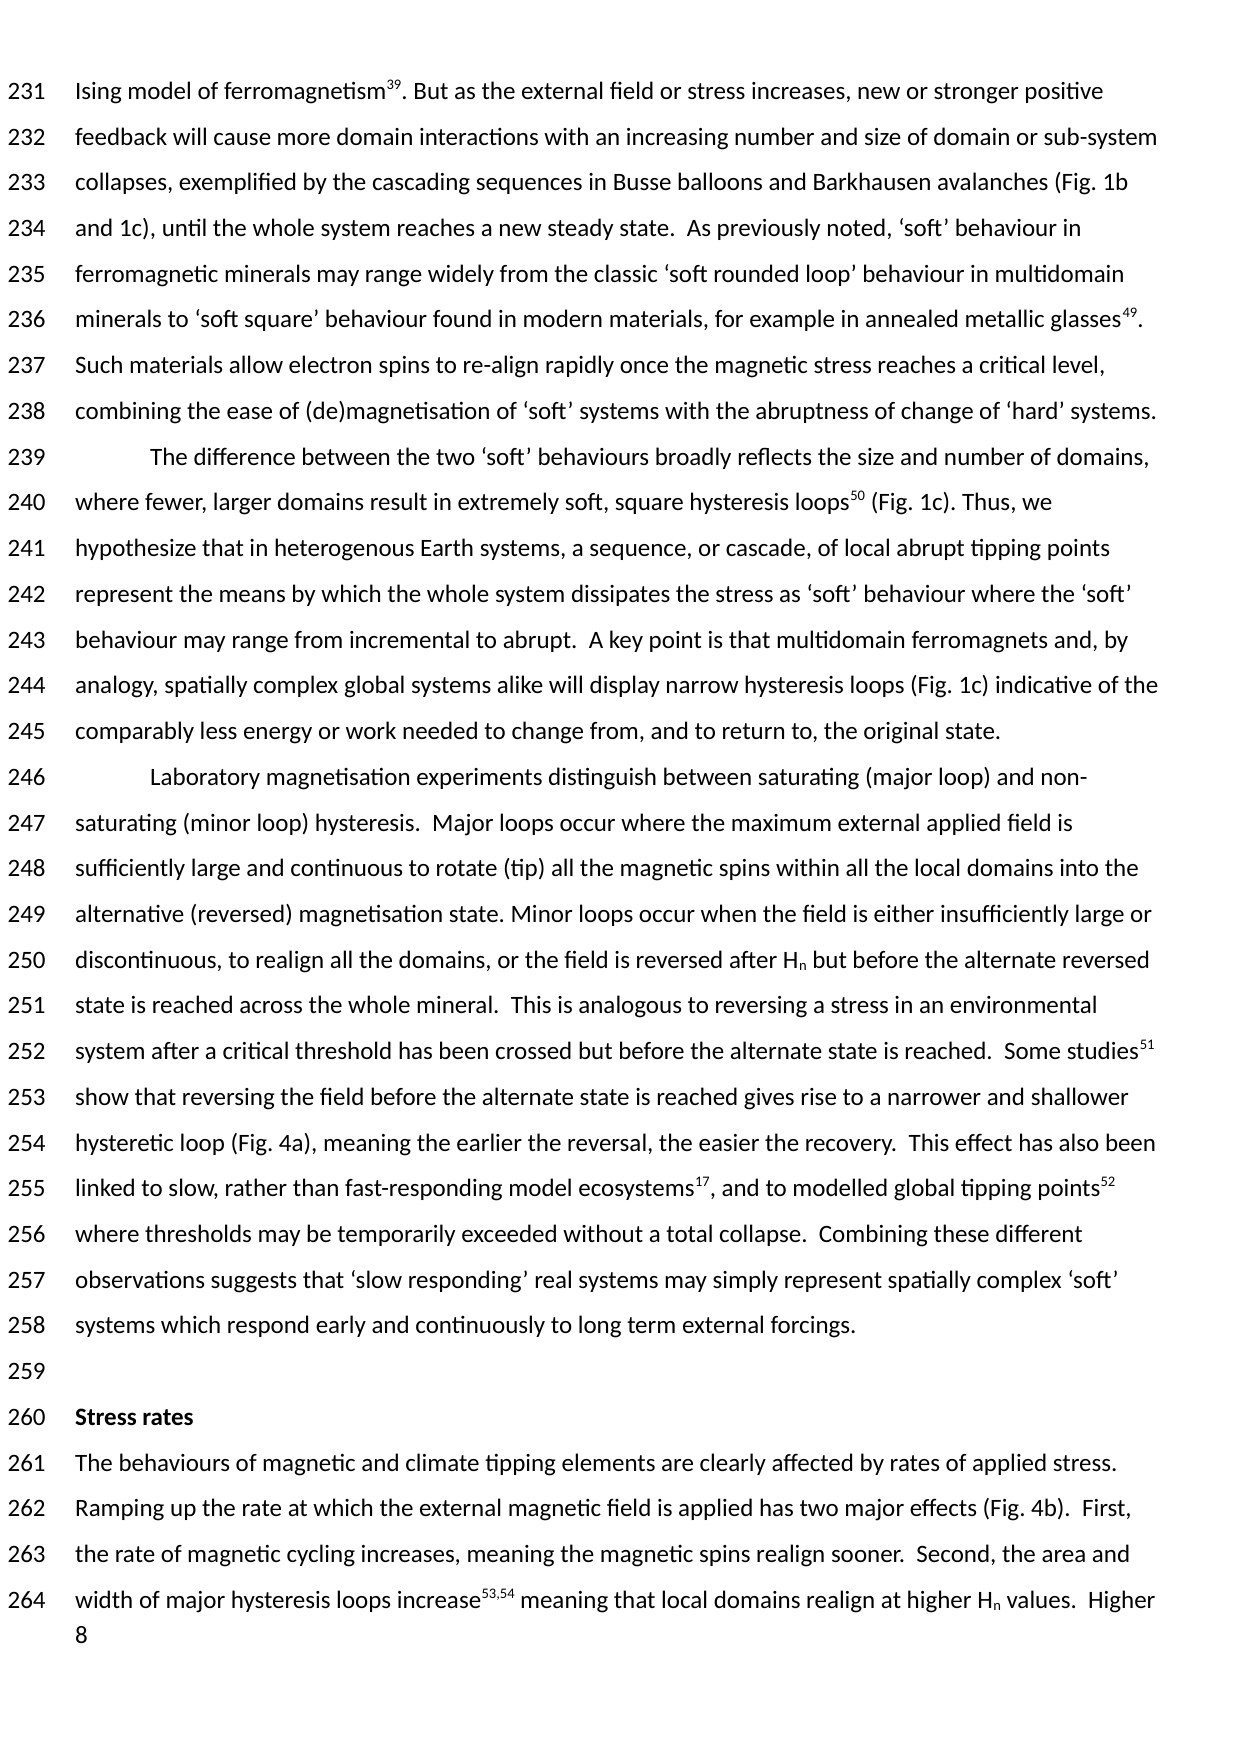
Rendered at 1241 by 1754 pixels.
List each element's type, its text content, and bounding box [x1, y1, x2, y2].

text Laboratory magnetisation experiments distinguish between saturating (major loop) and non-saturating (minor loop) hysteresis. Major loops occur where the maximum external applied field is sufficiently large and continuous to rotate (tip) all the magnetic spins within all the local domains into the alternative (reversed) magnetisation state. Minor loops occur when the field is either insufficiently large or discontinuous, to realign all the domains, or the field is reversed after Hn but before the alternate reversed state is reached across the whole mineral. This is analogous to reversing a stress in an environmental system after a critical threshold has been crossed but before the alternate state is reached. Some studies51 show that reversing the field before the alternate state is reached gives rise to a narrower and shallower hysteretic loop (Fig. 4a), meaning the earlier the reversal, the easier the recovery. This effect has also been linked to slow, rather than fast-responding model ecosystems17, and to modelled global tipping points52 where thresholds may be temporarily exceeded without a total collapse. Combining these different observations suggests that ‘slow responding’ real systems may simply represent spatially complex ‘soft’ systems which respond early and continuously to long term external forcings. [75, 761, 1165, 1340]
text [75, 1447, 1165, 1614]
text The difference between the two ‘soft’ behaviours broadly reflects the size and number of domains, where fewer, larger domains result in extremely soft, square hysteresis loops50 (Fig. 1c). Thus, we hypothesize that in heterogenous Earth systems, a sequence, or cascade, of local abrupt tipping points represent the means by which the whole system dissipates the stress as ‘soft’ behaviour where the ‘soft’ behaviour may range from incremental to abrupt. A key point is that multidomain ferromagnets and, by analogy, spatially complex global systems alike will display narrow hysteresis loops (Fig. 1c) indicative of the comparably less energy or work needed to change from, and to return to, the original state. [75, 441, 1165, 746]
text Stress rates [75, 1401, 1165, 1432]
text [75, 75, 1165, 426]
